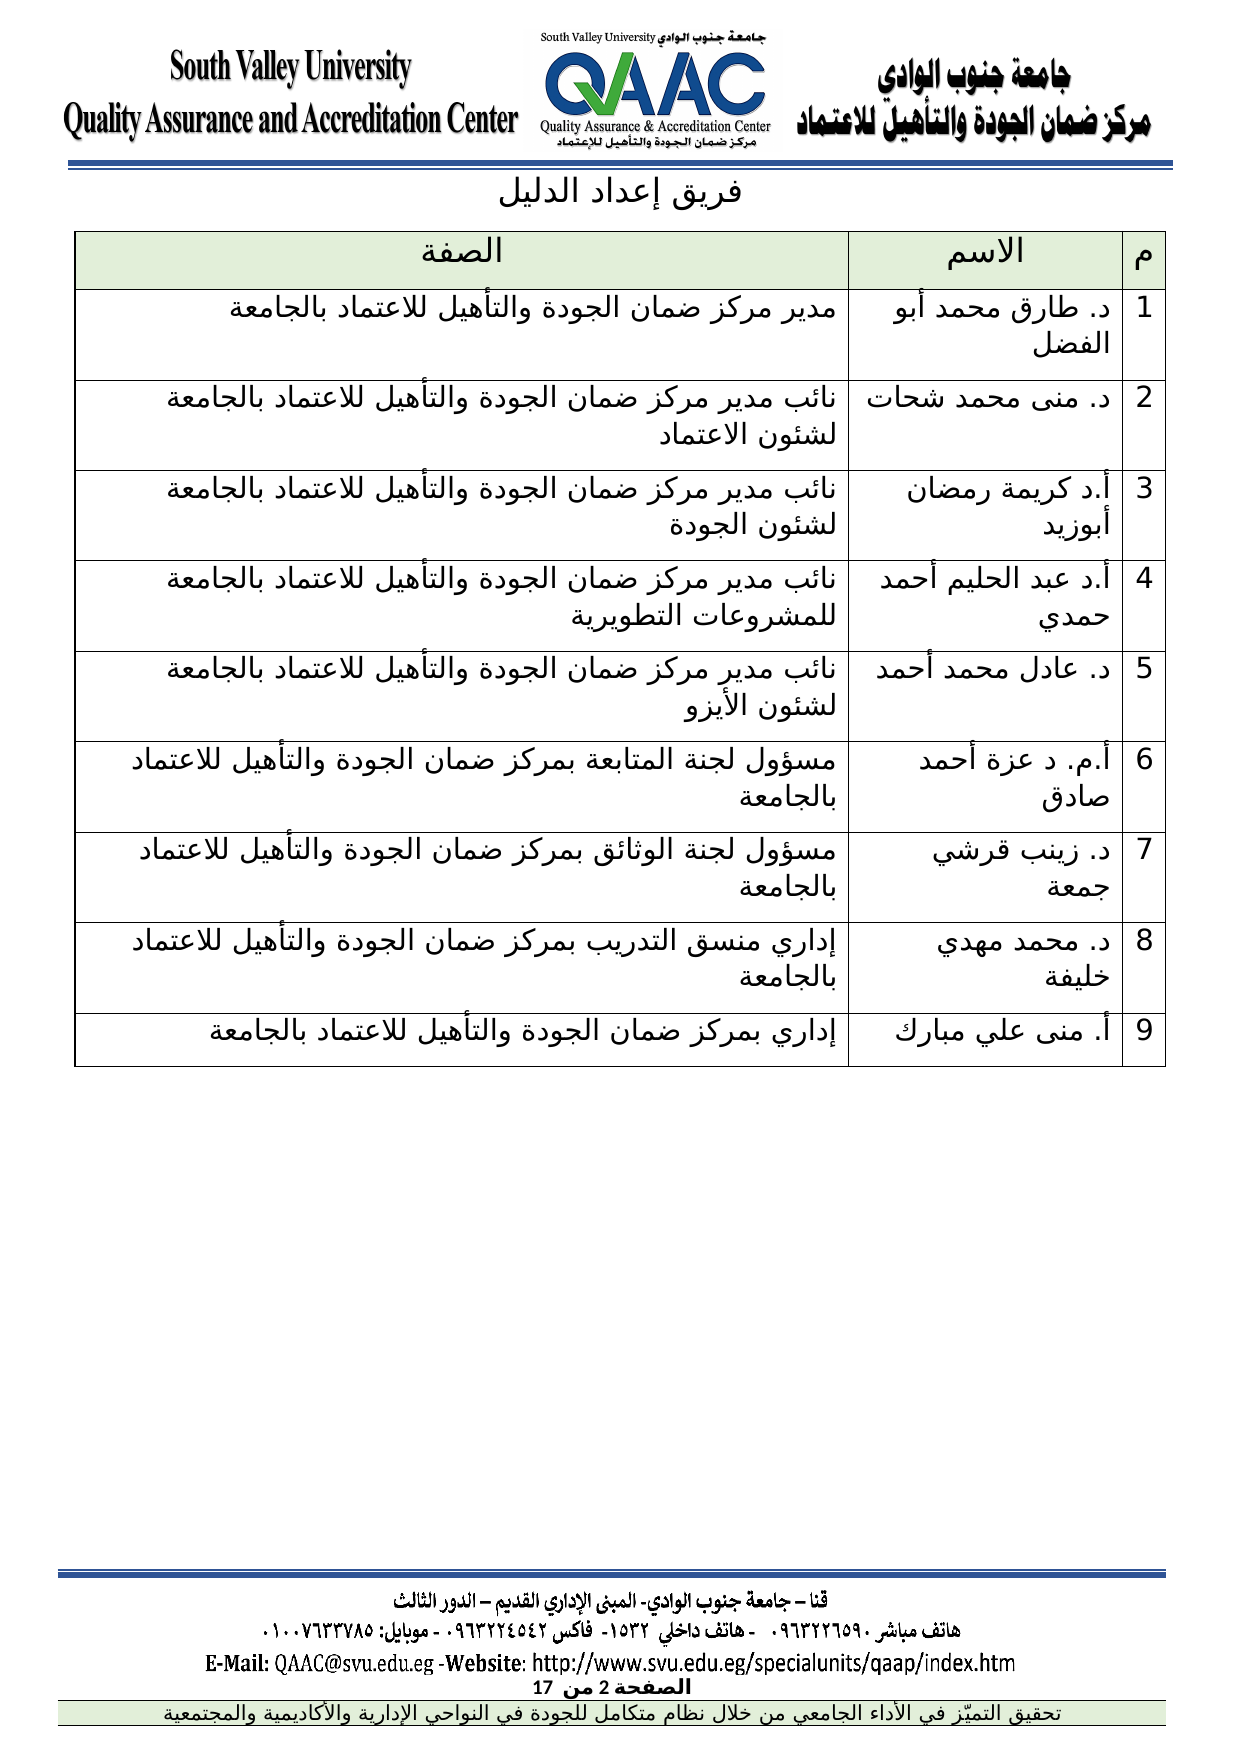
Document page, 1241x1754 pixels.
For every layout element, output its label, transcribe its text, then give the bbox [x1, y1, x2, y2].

table_cell د. عادل محمد أحمد [849, 652, 1122, 741]
table_header الاسم [849, 232, 1122, 289]
table_cell مسؤول لجنة الوثائق بمركز ضمان الجودة والتأهيل للاعتماد بالجامعة [76, 833, 848, 922]
table_cell د. طارق محمد أبو الفضل [849, 290, 1122, 379]
table_cell 9 [1123, 1014, 1165, 1066]
table_cell أ.د كريمة رمضان أبوزيد [849, 471, 1122, 560]
table_cell 7 [1123, 833, 1165, 922]
table_cell د. محمد مهدي خليفة [849, 923, 1122, 1012]
table_cell 4 [1123, 561, 1165, 651]
table_cell إداري بمركز ضمان الجودة والتأهيل للاعتماد بالجامعة [76, 1014, 848, 1066]
table_cell نائب مدير مركز ضمان الجودة والتأهيل للاعتماد بالجامعة لشئون الاعتماد [76, 381, 848, 470]
picture [60, 29, 1170, 152]
picture [192, 1578, 1032, 1675]
table_cell 1 [1123, 290, 1165, 379]
table_cell نائب مدير مركز ضمان الجودة والتأهيل للاعتماد بالجامعة للمشروعات التطويرية [76, 561, 848, 651]
table_cell مسؤول لجنة المتابعة بمركز ضمان الجودة والتأهيل للاعتماد بالجامعة [76, 742, 848, 832]
table_cell إداري منسق التدريب بمركز ضمان الجودة والتأهيل للاعتماد بالجامعة [76, 923, 848, 1012]
table_cell مدير مركز ضمان الجودة والتأهيل للاعتماد بالجامعة [76, 290, 848, 379]
table_header الصفة [76, 232, 848, 289]
table_cell أ. منى علي مبارك [849, 1014, 1122, 1066]
table_cell 8 [1123, 923, 1165, 1012]
table_cell أ.م. د عزة أحمد صادق [849, 742, 1122, 832]
table_cell 3 [1123, 471, 1165, 560]
table_cell نائب مدير مركز ضمان الجودة والتأهيل للاعتماد بالجامعة لشئون الأيزو [76, 652, 848, 741]
table_cell د. منى محمد شحات [849, 381, 1122, 470]
table_cell نائب مدير مركز ضمان الجودة والتأهيل للاعتماد بالجامعة لشئون الجودة [76, 471, 848, 560]
table_cell أ.د عبد الحليم أحمد حمدي [849, 561, 1122, 651]
table_cell د. زينب قرشي جمعة [849, 833, 1122, 922]
text فريق إعداد الدليل [75, 172, 1165, 211]
table_cell 5 [1123, 652, 1165, 741]
table_header م [1123, 232, 1165, 289]
table_cell 6 [1123, 742, 1165, 832]
table_cell 2 [1123, 381, 1165, 470]
